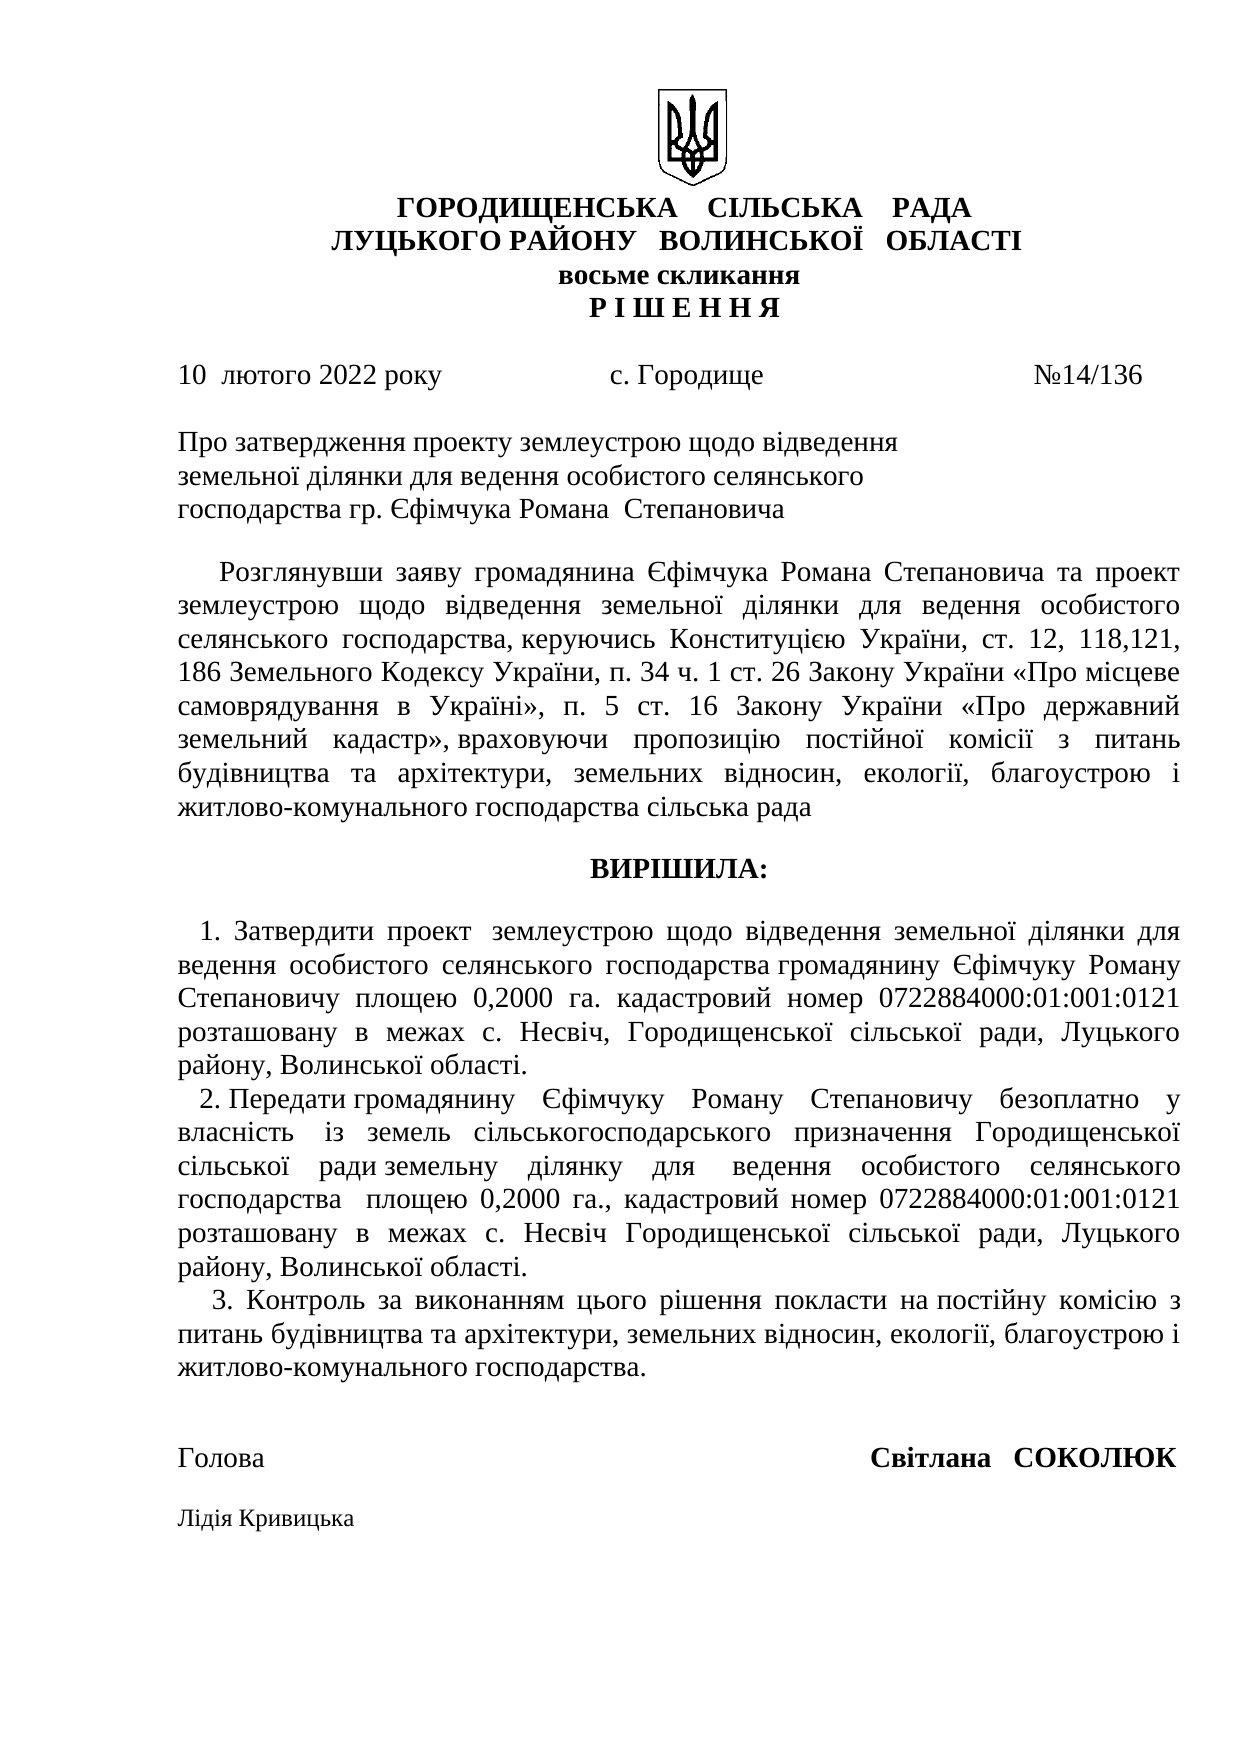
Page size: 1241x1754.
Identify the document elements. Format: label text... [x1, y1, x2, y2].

text восьме скликання [177, 257, 1181, 290]
text 1. Затвердити проект землеустрою щодо відведення земельної ділянки для ведення особистого селянського господарства громадянину Єфімчуку Роману Степановичу площею 0,2000 га. кадастровий номер 0722884000:01:001:0121 розташовану в межах с. Несвіч, Городищенської сільської ради, Луцького району, Волинської області. [177, 913, 1181, 1081]
text Про затвердження проекту землеустрою щодо відведення [177, 424, 1181, 458]
text ЛУЦЬКОГО РАЙОНУ ВОЛИНСЬКОЇ ОБЛАСТІ [177, 223, 1177, 257]
picture [657, 88, 728, 186]
text ГОРОДИЩЕНСЬКА СІЛЬСЬКА РАДА [177, 190, 1191, 223]
text ВИРІШИЛА: [177, 851, 1181, 884]
text Розглянувши заяву громадянина Єфімчука Романа Степановича та проект землеустрою щодо відведення земельної ділянки для ведення особистого селянського господарства, керуючись Конституцією України, ст. 12, 118,121, 186 Земельного Кодексу України, п. 34 ч. 1 ст. 26 Закону України «Про місцеве самоврядування в Україні», п. 5 ст. 16 Закону України «Про державний земельний кадастр», враховуючи пропозицію постійної комісії з питань будівництва та архітектури, земельних відносин, екології, благоустрою і житлово-комунального господарства сільська рада [177, 554, 1181, 822]
text Лідія Кривицька [177, 1503, 1181, 1531]
text Р І Ш Е Н Н Я [177, 290, 1191, 324]
text 2. Передати громадянину Єфімчуку Роману Степановичу безоплатно у власність із земель сільськогосподарського призначення Городищенської сільської ради земельну ділянку для ведення особистого селянського господарства площею 0,2000 га., кадастровий номер 0722884000:01:001:0121 розташовану в межах с. Несвіч Городищенської сільської ради, Луцького району, Волинської області. [177, 1081, 1181, 1282]
text Голова Світлана СОКОЛЮК [177, 1440, 1181, 1474]
text земельної ділянки для ведення особистого селянського [177, 458, 1181, 492]
text господарства гр. Єфімчука Романа Степановича [177, 492, 1181, 525]
text 10 лютого 2022 року с. Городище №14/136 [177, 357, 1181, 391]
text 3. Контроль за виконанням цього рішення покласти на постійну комісію з питань будівництва та архітектури, земельних відносин, екології, благоустрою і житлово-комунального господарства. [177, 1282, 1181, 1383]
